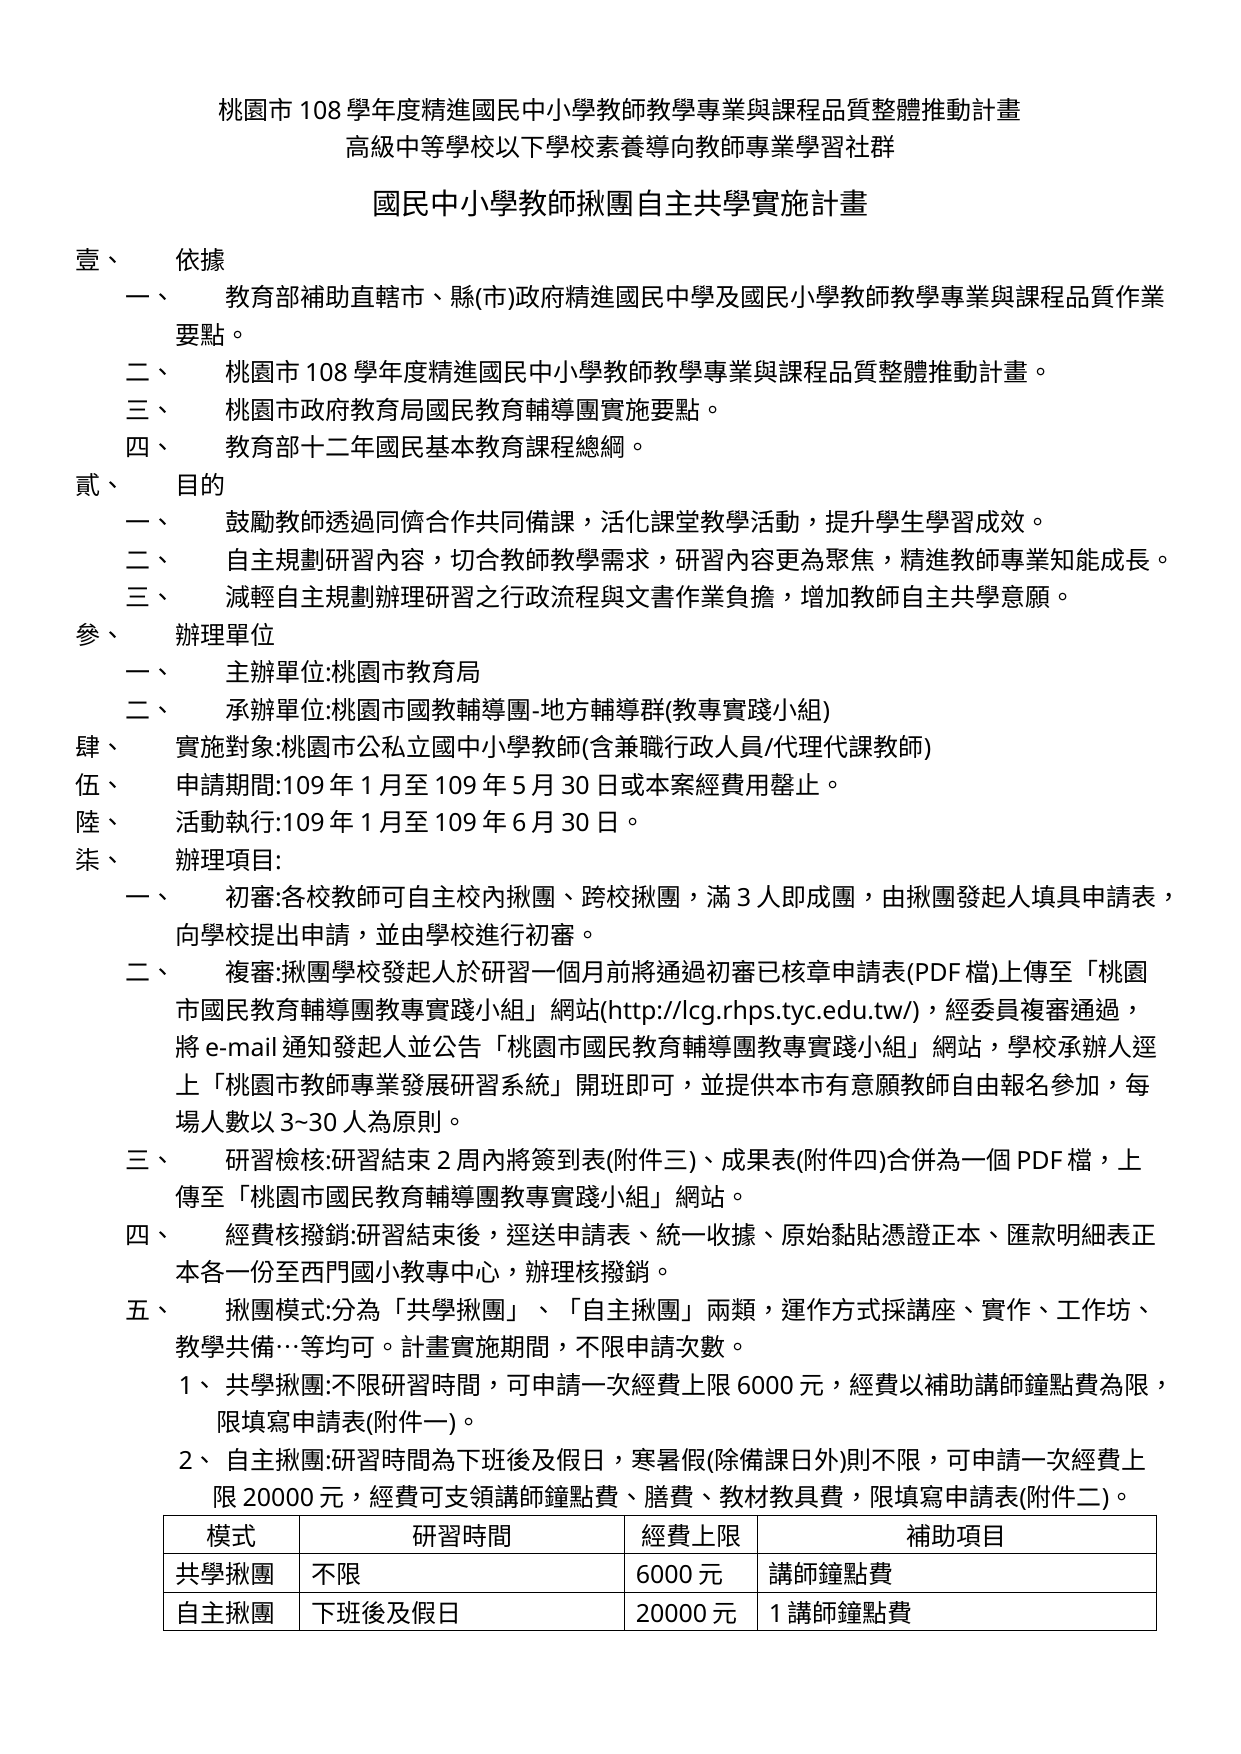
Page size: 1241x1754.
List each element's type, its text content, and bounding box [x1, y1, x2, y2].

list 活動執行:109年1月至109年6月30日。 [75, 802, 1165, 839]
list 初審:各校教師可自主校內揪團、跨校揪團，滿3人即成團，由揪團發起人填具申請表，向學校提出申請，並由學校進行初審。 [125, 877, 1165, 952]
table_cell 6000元 [625, 1554, 757, 1592]
list 主辦單位:桃園市教育局 [125, 652, 1165, 689]
table_cell 自主揪團 [164, 1593, 299, 1630]
list 自主揪團:研習時間為下班後及假日，寒暑假(除備課日外)則不限，可申請一次經費上 [178, 1439, 1165, 1477]
table_cell 不限 [300, 1554, 624, 1592]
list 教育部十二年國民基本教育課程總綱。 [125, 427, 1165, 464]
list 揪團模式:分為「共學揪團」、「自主揪團」兩類，運作方式採講座、實作、工作坊、教學共備…等均可。計畫實施期間，不限申請次數。 [125, 1289, 1165, 1364]
table_cell 講師鐘點費 [758, 1554, 1156, 1592]
list 教育部補助直轄市、縣(市)政府精進國民中學及國民小學教師教學專業與課程品質作業要點。 [125, 277, 1165, 352]
list 共學揪團:不限研習時間，可申請一次經費上限6000元，經費以補助講師鐘點費為限，限填寫申請表(附件一)。 [178, 1364, 1165, 1439]
table_header 研習時間 [300, 1516, 624, 1553]
text 高級中等學校以下學校素養導向教師專業學習社群 [75, 127, 1165, 164]
list 減輕自主規劃辦理研習之行政流程與文書作業負擔，增加教師自主共學意願。 [125, 577, 1165, 614]
list 目的 [75, 464, 1165, 502]
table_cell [300, 1593, 624, 1630]
list 鼓勵教師透過同儕合作共同備課，活化課堂教學活動，提升學生學習成效。 [125, 502, 1165, 539]
table_header 經費上限 [625, 1516, 757, 1553]
list 桃園市108學年度精進國民中小學教師教學專業與課程品質整體推動計畫。 [125, 352, 1165, 389]
list 實施對象:桃園市公私立國中小學教師(含兼職行政人員/代理代課教師) [75, 727, 1165, 764]
text 國民中小學教師揪團自主共學實施計畫 [75, 164, 1165, 239]
list 辦理項目: [75, 839, 1165, 877]
list 複審:揪團學校發起人於研習一個月前將通過初審已核章申請表(PDF檔)上傳至「桃園市國民教育輔導團教專實踐小組」網站(http://lcg.rhps.tyc.edu.tw/)，經委員複審通過，將e-mail通知發起人並公告「桃園市國民教育輔導團教專實踐小組」網站，學校承辦人逕上「桃園市教師專業發展研習系統」開班即可，並提供本市有意願教師自由報名參加，每場人數以3~30人為原則。 [125, 952, 1165, 1139]
list 申請期間:109年1月至109年5月30日或本案經費用罄止。 [75, 764, 1165, 802]
table_cell 共學揪團 [164, 1554, 299, 1592]
list 自主規劃研習內容，切合教師教學需求，研習內容更為聚焦，精進教師專業知能成長。 [125, 539, 1165, 577]
list 依據 [75, 239, 1165, 277]
table_cell 20000元 [625, 1593, 757, 1630]
list 限20000元，經費可支領講師鐘點費、膳費、教材教具費，限填寫申請表(附件二)。 [212, 1477, 1165, 1514]
list 研習檢核:研習結束2周內將簽到表(附件三)、成果表(附件四)合併為一個PDF檔，上傳至「桃園市國民教育輔導團教專實踐小組」網站。 [125, 1139, 1165, 1214]
table_header 模式 [164, 1516, 299, 1553]
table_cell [758, 1593, 1156, 1630]
table_header 補助項目 [758, 1516, 1156, 1553]
text 桃園市108學年度精進國民中小學教師教學專業與課程品質整體推動計畫 [75, 89, 1165, 127]
list 辦理單位 [75, 614, 1165, 652]
list 承辦單位:桃園市國教輔導團-地方輔導群(教專實踐小組) [125, 689, 1165, 727]
list 經費核撥銷:研習結束後，逕送申請表、統一收據、原始黏貼憑證正本、匯款明細表正本各一份至西門國小教專中心，辦理核撥銷。 [125, 1214, 1165, 1289]
list 桃園市政府教育局國民教育輔導團實施要點。 [125, 389, 1165, 427]
